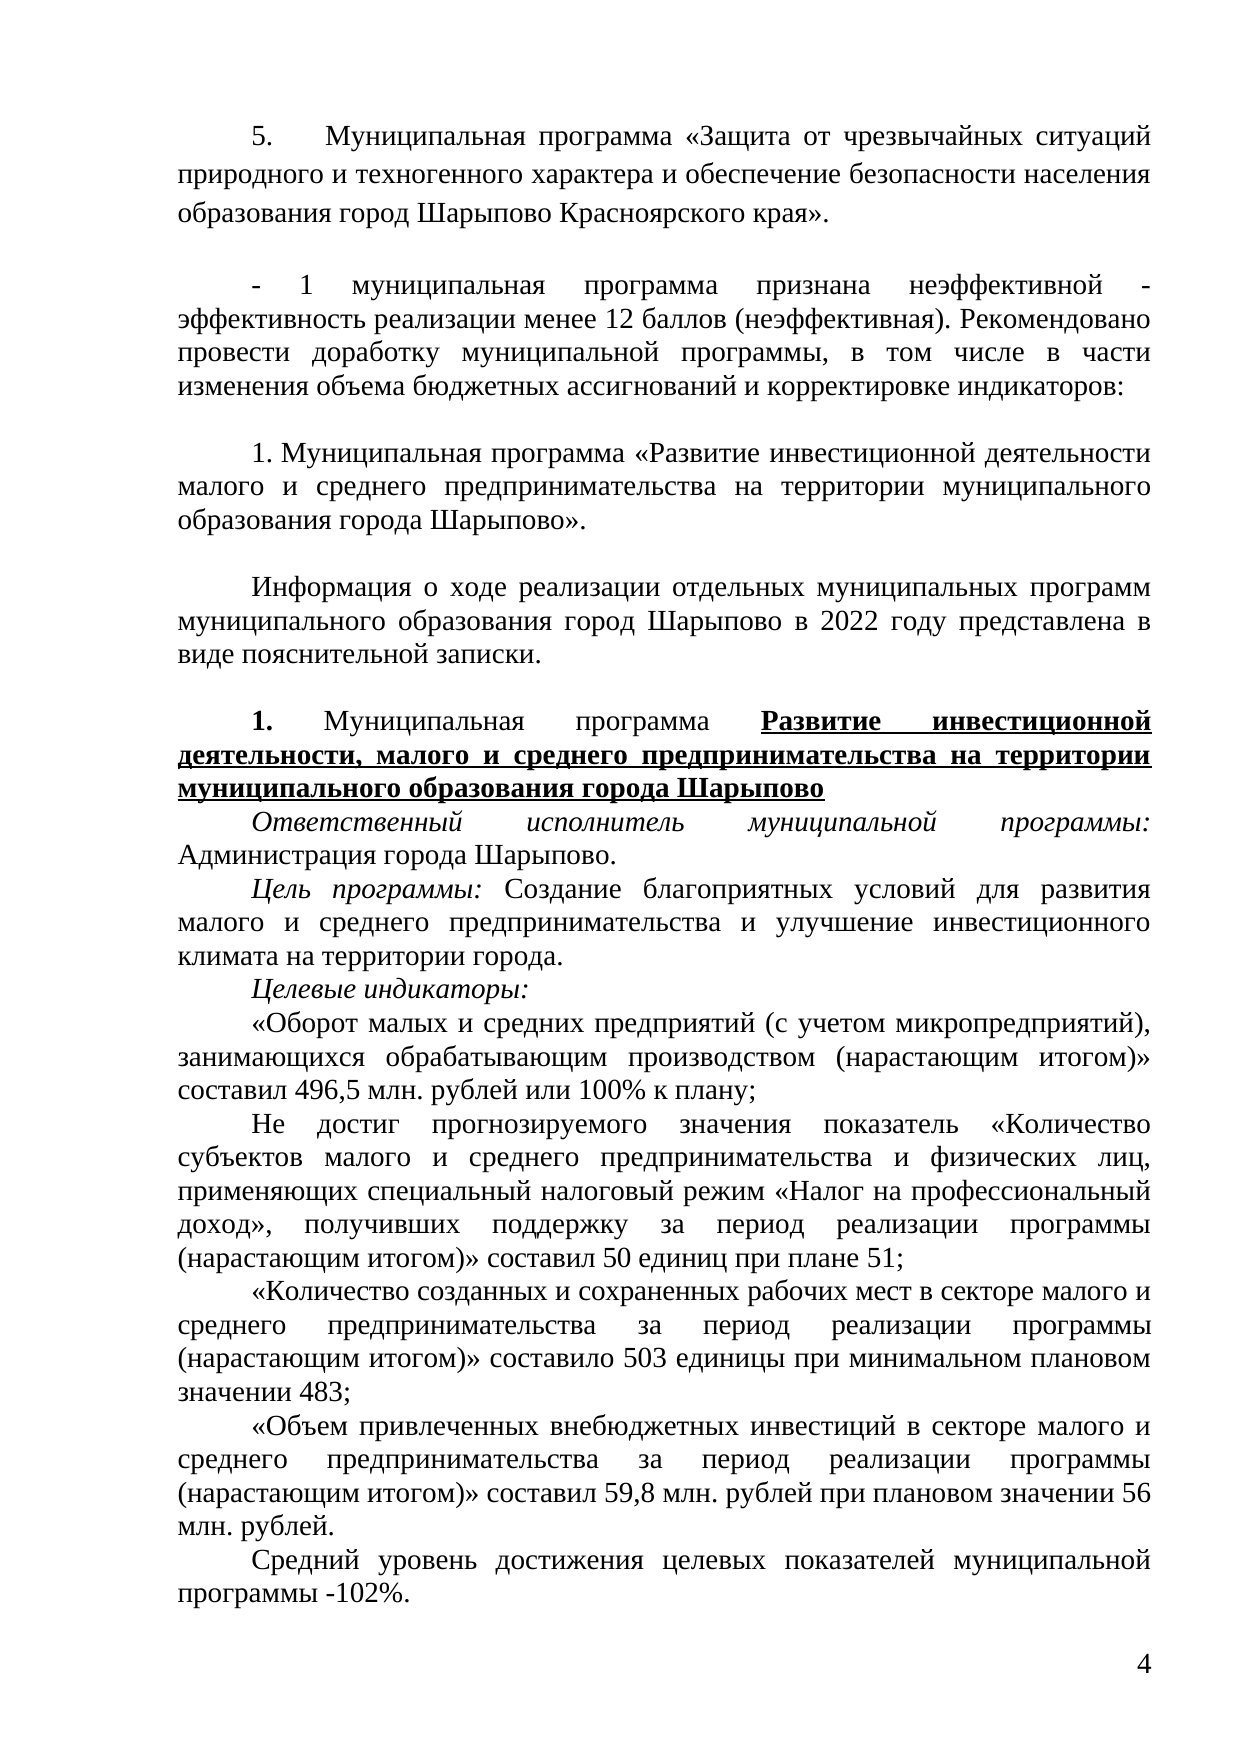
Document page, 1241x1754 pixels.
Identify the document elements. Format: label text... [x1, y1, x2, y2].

text «Объем привлеченных внебюджетных инвестиций в секторе малого и среднего предпринимательства за период реализации программы (нарастающим итогом)» составил 59,8 млн. рублей при плановом значении 56 млн. рублей. [177, 1408, 1152, 1542]
text 1. Муниципальная программа Развитие инвестиционной деятельности, малого и среднего предпринимательства на территории муниципального образования города Шарыпово [177, 767, 1152, 804]
list Муниципальная программа «Развитие инвестиционной деятельности малого и среднего предпринимательства на территории муниципального образования города Шарыпово». [177, 435, 1152, 536]
list Муниципальная программа «Защита от чрезвычайных ситуаций природного и техногенного характера и обеспечение безопасности населения образования город Шарыпово Красноярского края». [177, 118, 1152, 229]
text «Оборот малых и средних предприятий (с учетом микропредприятий), занимающихся обрабатывающим производством (нарастающим итогом)» составил 496,5 млн. рублей или 100% к плану; [177, 1005, 1152, 1106]
text Средний уровень достижения целевых показателей муниципальной программы -102%. [177, 1542, 1152, 1609]
text Целевые индикаторы: [177, 972, 1152, 1005]
text «Количество созданных и сохраненных рабочих мест в секторе малого и среднего предпринимательства за период реализации программы (нарастающим итогом)» составило 503 единицы при минимальном плановом значении 483; [177, 1273, 1152, 1408]
text Ответственный исполнитель муниципальной программы: Администрация города Шарыпово. [177, 804, 1152, 871]
text Информация о ходе реализации отдельных муниципальных программ муниципального образования город Шарыпово в 2022 году представлена в виде пояснительной записки. [177, 569, 1152, 670]
text Не достиг прогнозируемого значения показатель «Количество субъектов малого и среднего предпринимательства и физических лиц, применяющих специальный налоговый режим «Налог на профессиональный доход», получивших поддержку за период реализации программы (нарастающим итогом)» составил 50 единиц при плане 51; [177, 1106, 1152, 1273]
text 1. Муниципальная программа Развитие инвестиционной деятельности, малого и среднего предпринимательства на территории муниципального образования города Шарыпово [177, 703, 1152, 766]
text Цель программы: Создание благоприятных условий для развития малого и среднего предпринимательства и улучшение инвестиционного климата на территории города. [177, 871, 1152, 972]
text - 1 муниципальная программа признана неэффективной - эффективность реализации менее 12 баллов (неэффективная). Рекомендовано провести доработку муниципальной программы, в том числе в части изменения объема бюджетных ассигнований и корректировке индикаторов: [177, 267, 1152, 401]
